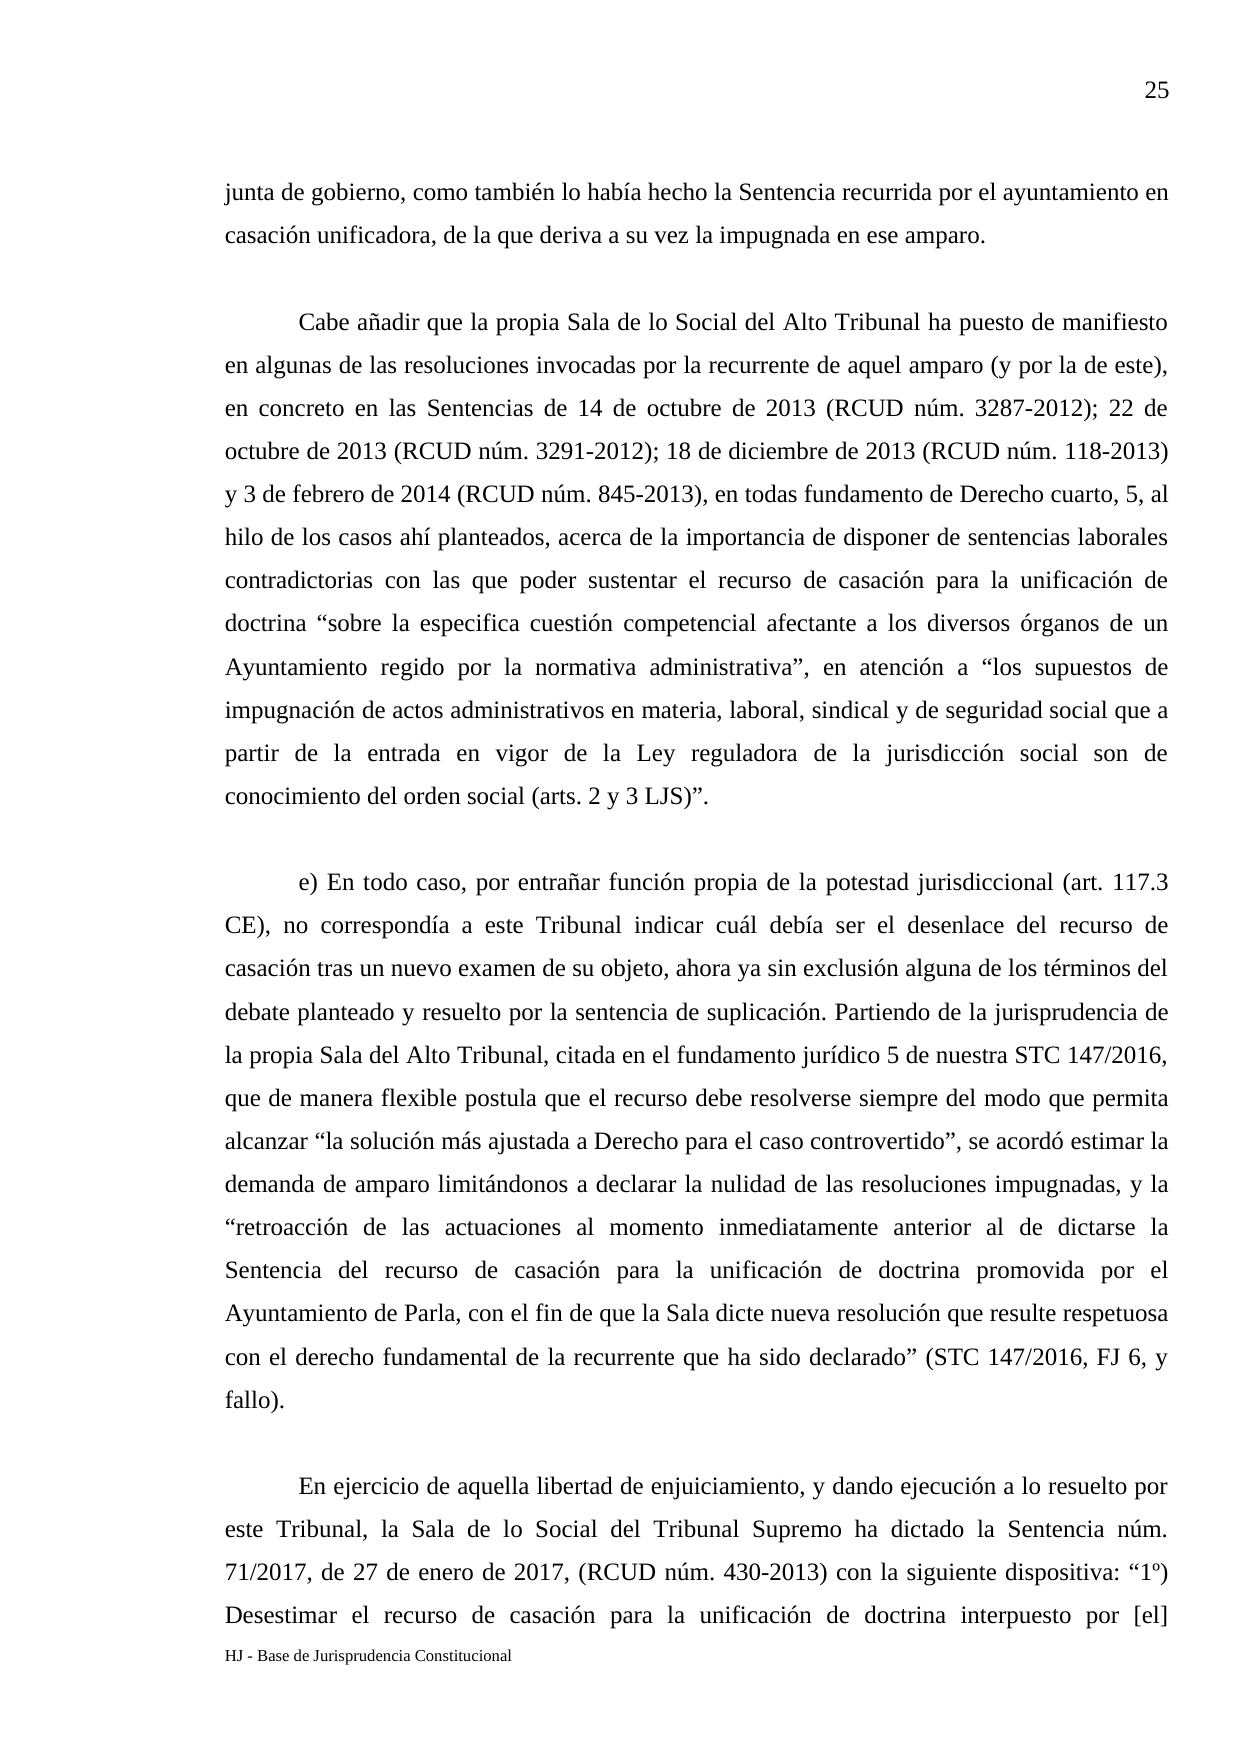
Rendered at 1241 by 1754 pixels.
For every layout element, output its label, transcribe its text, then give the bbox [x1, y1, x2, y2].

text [224, 1471, 1169, 1629]
text e) En todo caso, por entrañar función propia de la potestad jurisdiccional (art. 117.3 CE), no correspondía a este Tribunal indicar cuál debía ser el desenlace del recurso de casación tras un nuevo examen de su objeto, ahora ya sin exclusión alguna de los términos del debate planteado y resuelto por la sentencia de suplicación. Partiendo de la jurisprudencia de la propia Sala del Alto Tribunal, citada en el fundamento jurídico 5 de nuestra STC 147/2016, que de manera flexible postula que el recurso debe resolverse siempre del modo que permita alcanzar “la solución más ajustada a Derecho para el caso controvertido”, se acordó estimar la demanda de amparo limitándonos a declarar la nulidad de las resoluciones impugnadas, y la “retroacción de las actuaciones al momento inmediatamente anterior al de dictarse la Sentencia del recurso de casación para la unificación de doctrina promovida por el Ayuntamiento de Parla, con el fin de que la Sala dicte nueva resolución que resulte respetuosa con el derecho fundamental de la recurrente que ha sido declarado” (STC 147/2016, FJ 6, y fallo). [224, 867, 1169, 1413]
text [224, 177, 1169, 249]
text Cabe añadir que la propia Sala de lo Social del Alto Tribunal ha puesto de manifiesto en algunas de las resoluciones invocadas por la recurrente de aquel amparo (y por la de este), en concreto en las Sentencias de 14 de octubre de 2013 (RCUD núm. 3287-2012); 22 de octubre de 2013 (RCUD núm. 3291-2012); 18 de diciembre de 2013 (RCUD núm. 118-2013) y 3 de febrero de 2014 (RCUD núm. 845-2013), en todas fundamento de Derecho cuarto, 5, al hilo de los casos ahí planteados, acerca de la importancia de disponer de sentencias laborales contradictorias con las que poder sustentar el recurso de casación para la unificación de doctrina “sobre la especifica cuestión competencial afectante a los diversos órganos de un Ayuntamiento regido por la normativa administrativa”, en atención a “los supuestos de impugnación de actos administrativos en materia, laboral, sindical y de seguridad social que a partir de la entrada en vigor de la Ley reguladora de la jurisdicción social son de conocimiento del orden social (arts. 2 y 3 LJS)”. [224, 307, 1169, 810]
